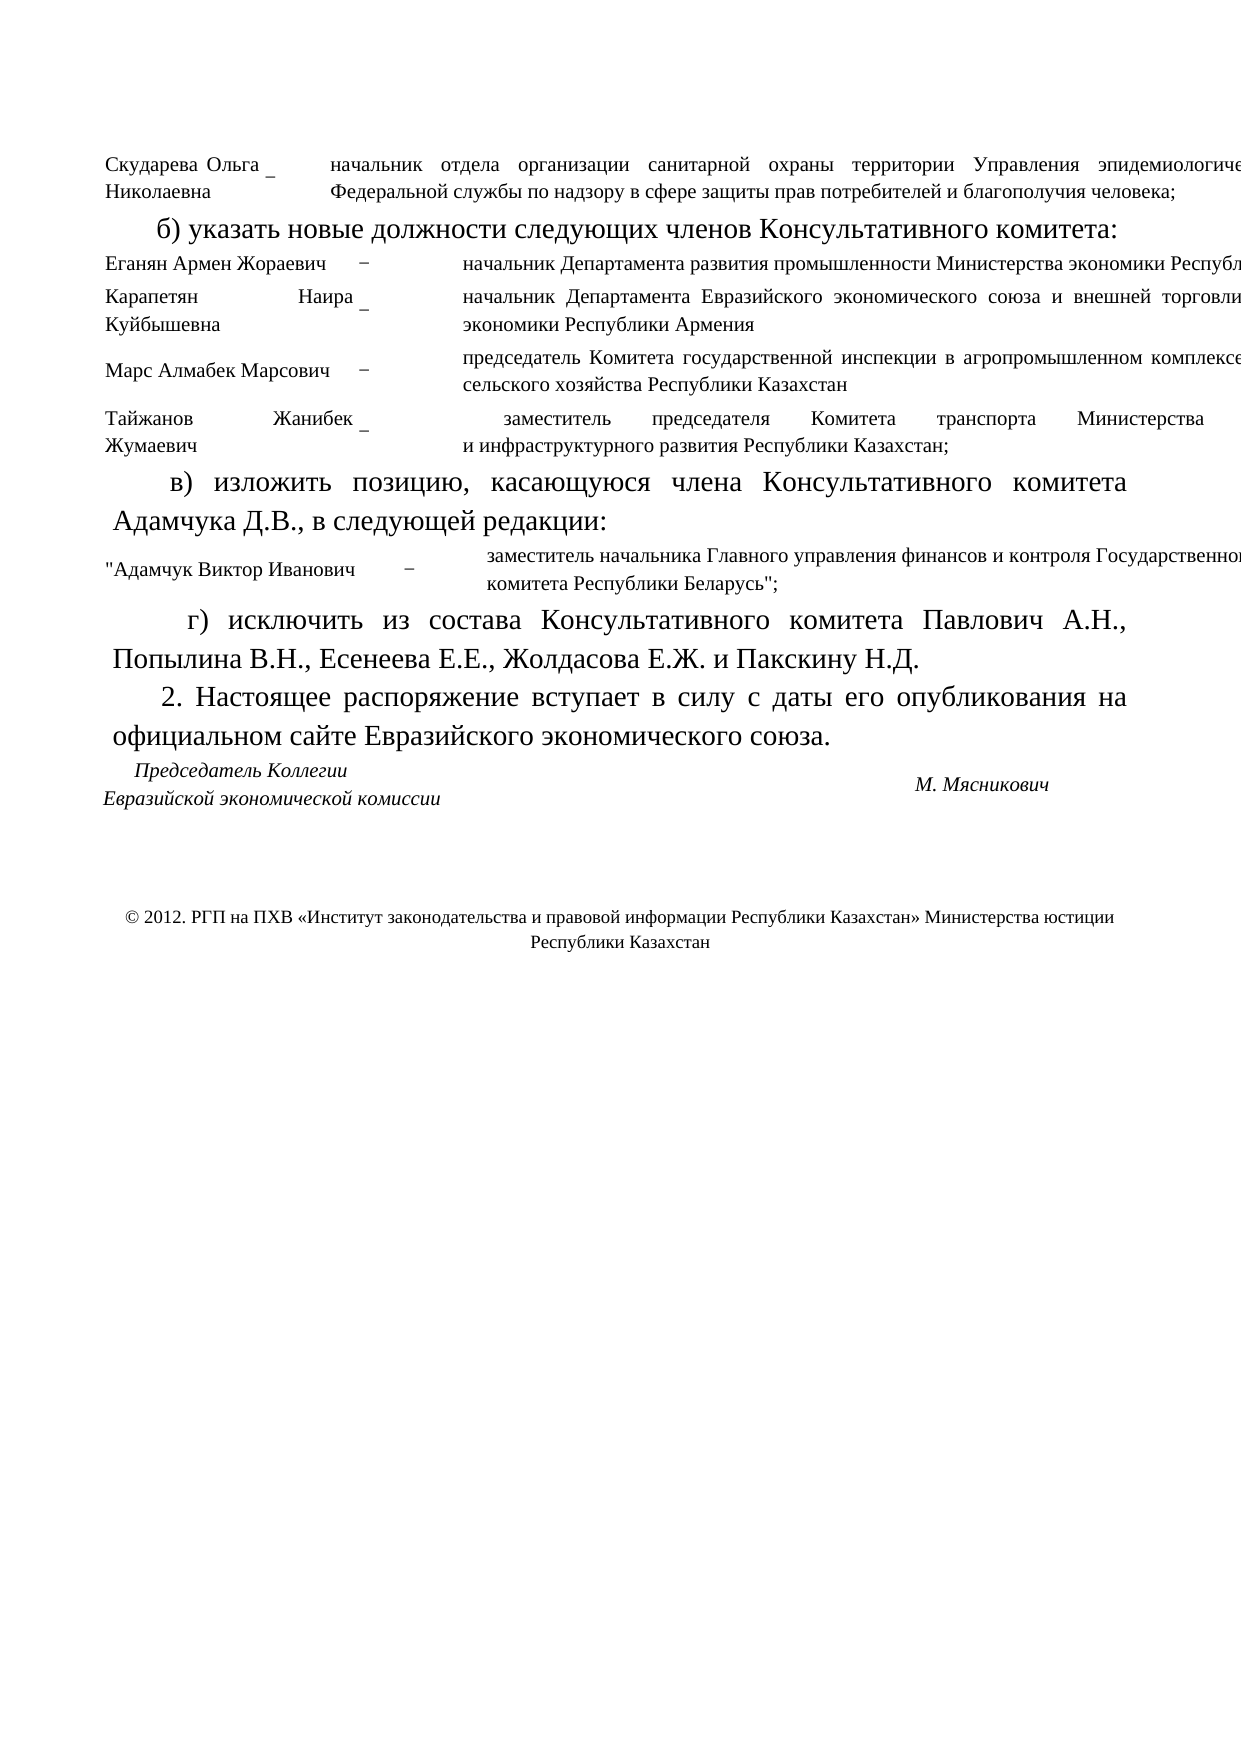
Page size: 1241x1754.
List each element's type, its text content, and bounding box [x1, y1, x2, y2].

table_header − [400, 542, 483, 602]
table_cell − [355, 283, 459, 343]
table_cell Карапетян Наира Куйбышевна [101, 283, 354, 343]
table_header начальник Департамента развития промышленности Министерства экономики Республики Армения [459, 249, 1240, 282]
table_header Скударева Ольга Николаевна [101, 150, 261, 211]
table_header начальник отдела организации санитарной охраны территории Управления эпидемиологического надзора Федеральной службы по надзору в сфере защиты прав потребителей и благополучия человека; [326, 150, 1240, 211]
text б) указать новые должности следующих членов Консультативного комитета: [112, 211, 1128, 244]
table_cell заместитель председателя Комитета транспорта Министерства индустрии и инфраструктурного развития Республики Казахстан; [459, 404, 1240, 464]
table_header − [355, 249, 459, 282]
table_header − [261, 150, 326, 211]
table_cell − [355, 343, 459, 404]
table_cell Марс Алмабек Марсович [101, 343, 354, 404]
table_cell начальник Департамента Евразийского экономического союза и внешней торговли Министерства экономики Республики Армения [459, 283, 1240, 343]
table_header заместитель начальника Главного управления финансов и контроля Государственного таможенного комитета Республики Беларусь"; [483, 542, 1240, 602]
text 2. Настоящее распоряжение вступает в силу с даты его опубликования на официальном сайте Евразийского экономического союза. [112, 679, 1128, 752]
table_header М. Мясникович [913, 757, 1240, 815]
table_header Еганян Армен Жораевич [101, 249, 354, 282]
text г) исключить из состава Консультативного комитета Павлович А.Н., Попылина В.Н., Есенеева Е.Е., Жолдасова Е.Ж. и Пакскину Н.Д. [112, 602, 1128, 674]
table_header Председатель Коллегии Евразийской экономической комиссии [101, 757, 913, 815]
table_cell − [355, 404, 459, 464]
table_cell Тайжанов Жанибек Жумаевич [101, 404, 354, 464]
table_header "Адамчук Виктор Иванович [101, 542, 400, 602]
text © 2012. РГП на ПХВ «Институт законодательства и правовой информации Республики Казахстан» Министерства юстиции Республики Казахстан [112, 906, 1128, 952]
text в) изложить позицию, касающуюся члена Консультативного комитета Адамчука Д.В., в следующей редакции: [112, 464, 1128, 537]
table_cell председатель Комитета государственной инспекции в агропромышленном комплексе Министерства сельского хозяйства Республики Казахстан [459, 343, 1240, 404]
